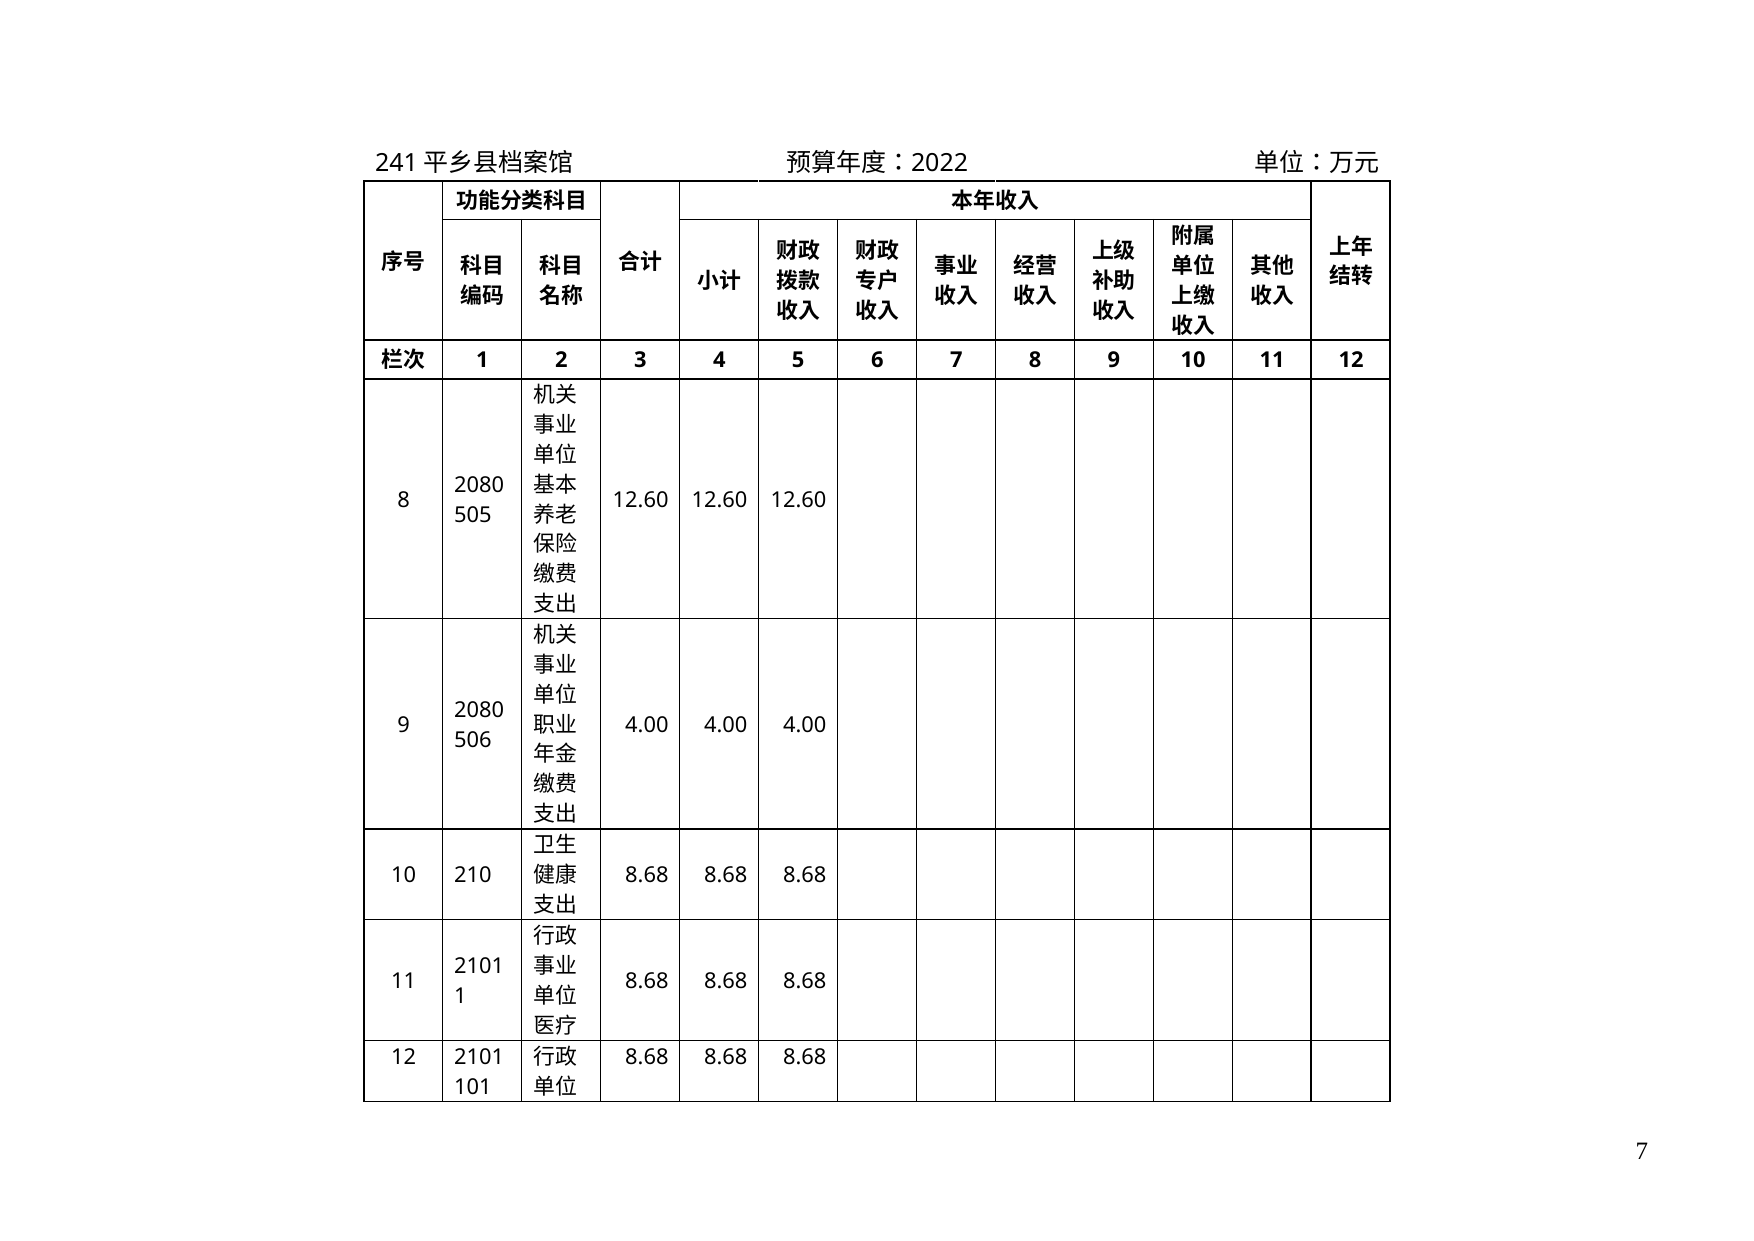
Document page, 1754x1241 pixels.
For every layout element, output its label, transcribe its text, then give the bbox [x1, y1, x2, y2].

table_cell 8.68 [680, 920, 758, 1039]
table_cell 11 [1233, 341, 1310, 378]
table_cell [1233, 830, 1310, 919]
table_cell [1312, 830, 1389, 919]
table_cell 卫生健康支出 [522, 830, 600, 919]
table_cell 8.68 [680, 830, 758, 919]
table_cell 经营收入 [996, 220, 1074, 339]
table_cell 12.60 [680, 380, 758, 618]
table_cell [1233, 1041, 1310, 1101]
table_cell 栏次 [365, 341, 442, 378]
table_cell [1154, 1041, 1232, 1101]
table_cell 2101101 [443, 1041, 521, 1101]
table_cell [838, 380, 916, 618]
table_cell 9 [1075, 341, 1153, 378]
table_cell 行政事业单位医疗 [522, 920, 600, 1039]
table_cell 机关事业单位职业年金缴费支出 [522, 619, 600, 828]
table_cell 9 [365, 619, 442, 828]
table_cell 1 [443, 341, 521, 378]
table_cell [917, 619, 995, 828]
table_cell 7 [917, 341, 995, 378]
table_cell 8.68 [680, 1041, 758, 1101]
table_cell [838, 619, 916, 828]
table_cell [917, 1041, 995, 1101]
table_cell 12 [365, 1041, 442, 1101]
table_cell 4.00 [601, 619, 679, 828]
table_cell 10 [1154, 341, 1232, 378]
table_cell 12.60 [759, 380, 837, 618]
table_cell 12 [1312, 341, 1389, 378]
table_cell 210 [443, 830, 521, 919]
table_cell [838, 1041, 916, 1101]
table_cell 8.68 [601, 1041, 679, 1101]
table_cell 财政专户 收入 [838, 220, 916, 339]
table_cell 11 [365, 920, 442, 1039]
table_cell [996, 830, 1074, 919]
table_cell [1233, 380, 1310, 618]
table_cell 12.60 [601, 380, 679, 618]
table_header 预算年度：2022 [759, 143, 995, 180]
table_cell 3 [601, 341, 679, 378]
table_cell 其他收入 [1233, 220, 1310, 339]
table_cell 事业收入 [917, 220, 995, 339]
table_cell 功能分类科目 [443, 182, 600, 219]
table_cell 5 [759, 341, 837, 378]
table_cell 2080506 [443, 619, 521, 828]
table_cell [1154, 920, 1232, 1039]
table_cell 21011 [443, 920, 521, 1039]
table_cell [996, 619, 1074, 828]
table_cell [1312, 920, 1389, 1039]
table_cell 行政单位医疗 [522, 1041, 600, 1101]
table_cell [1312, 619, 1389, 828]
table_cell 8.68 [601, 920, 679, 1039]
table_cell 机关事业单位基本养老保险缴费支出 [522, 380, 600, 618]
table_cell 科目 编码 [443, 220, 521, 339]
table_cell 4 [680, 341, 758, 378]
table_cell 2 [522, 341, 600, 378]
table_cell [996, 380, 1074, 618]
table_cell [838, 830, 916, 919]
table_cell 上级补助收入 [1075, 220, 1153, 339]
table_cell 8 [996, 341, 1074, 378]
table_cell 8.68 [759, 830, 837, 919]
table_cell [838, 920, 916, 1039]
table_cell 8.68 [759, 920, 837, 1039]
table_cell 附属单位上缴收入 [1154, 220, 1232, 339]
table_cell [1075, 380, 1153, 618]
table_cell 4.00 [759, 619, 837, 828]
table_cell 2080505 [443, 380, 521, 618]
table_cell 本年收入 [680, 182, 1310, 219]
table_cell [917, 920, 995, 1039]
table_cell 10 [365, 830, 442, 919]
table_cell [1154, 619, 1232, 828]
table_cell 财政拨款 收入 [759, 220, 837, 339]
table_cell [1233, 920, 1310, 1039]
table_cell 8.68 [759, 1041, 837, 1101]
table_cell [996, 1041, 1074, 1101]
table_cell [1075, 619, 1153, 828]
table_header 241平乡县档案馆 [365, 143, 758, 180]
table_cell 小计 [680, 220, 758, 339]
table_cell 6 [838, 341, 916, 378]
table_cell 科目名称 [522, 220, 600, 339]
table_cell [1312, 1041, 1389, 1101]
table_cell [1154, 380, 1232, 618]
table_cell [1312, 380, 1389, 618]
table_cell 4.00 [680, 619, 758, 828]
table_cell [1075, 920, 1153, 1039]
table_cell [1154, 830, 1232, 919]
table_cell [1075, 830, 1153, 919]
table_cell 上年结转 [1312, 182, 1389, 339]
table_cell 8 [365, 380, 442, 618]
table_header 单位：万元 [996, 143, 1389, 180]
table_cell [1075, 1041, 1153, 1101]
table_cell 序号 [365, 182, 442, 339]
table_cell 合计 [601, 182, 679, 339]
table_cell [996, 920, 1074, 1039]
table_cell [917, 830, 995, 919]
table_cell 8.68 [601, 830, 679, 919]
table_cell [917, 380, 995, 618]
table_cell [1233, 619, 1310, 828]
